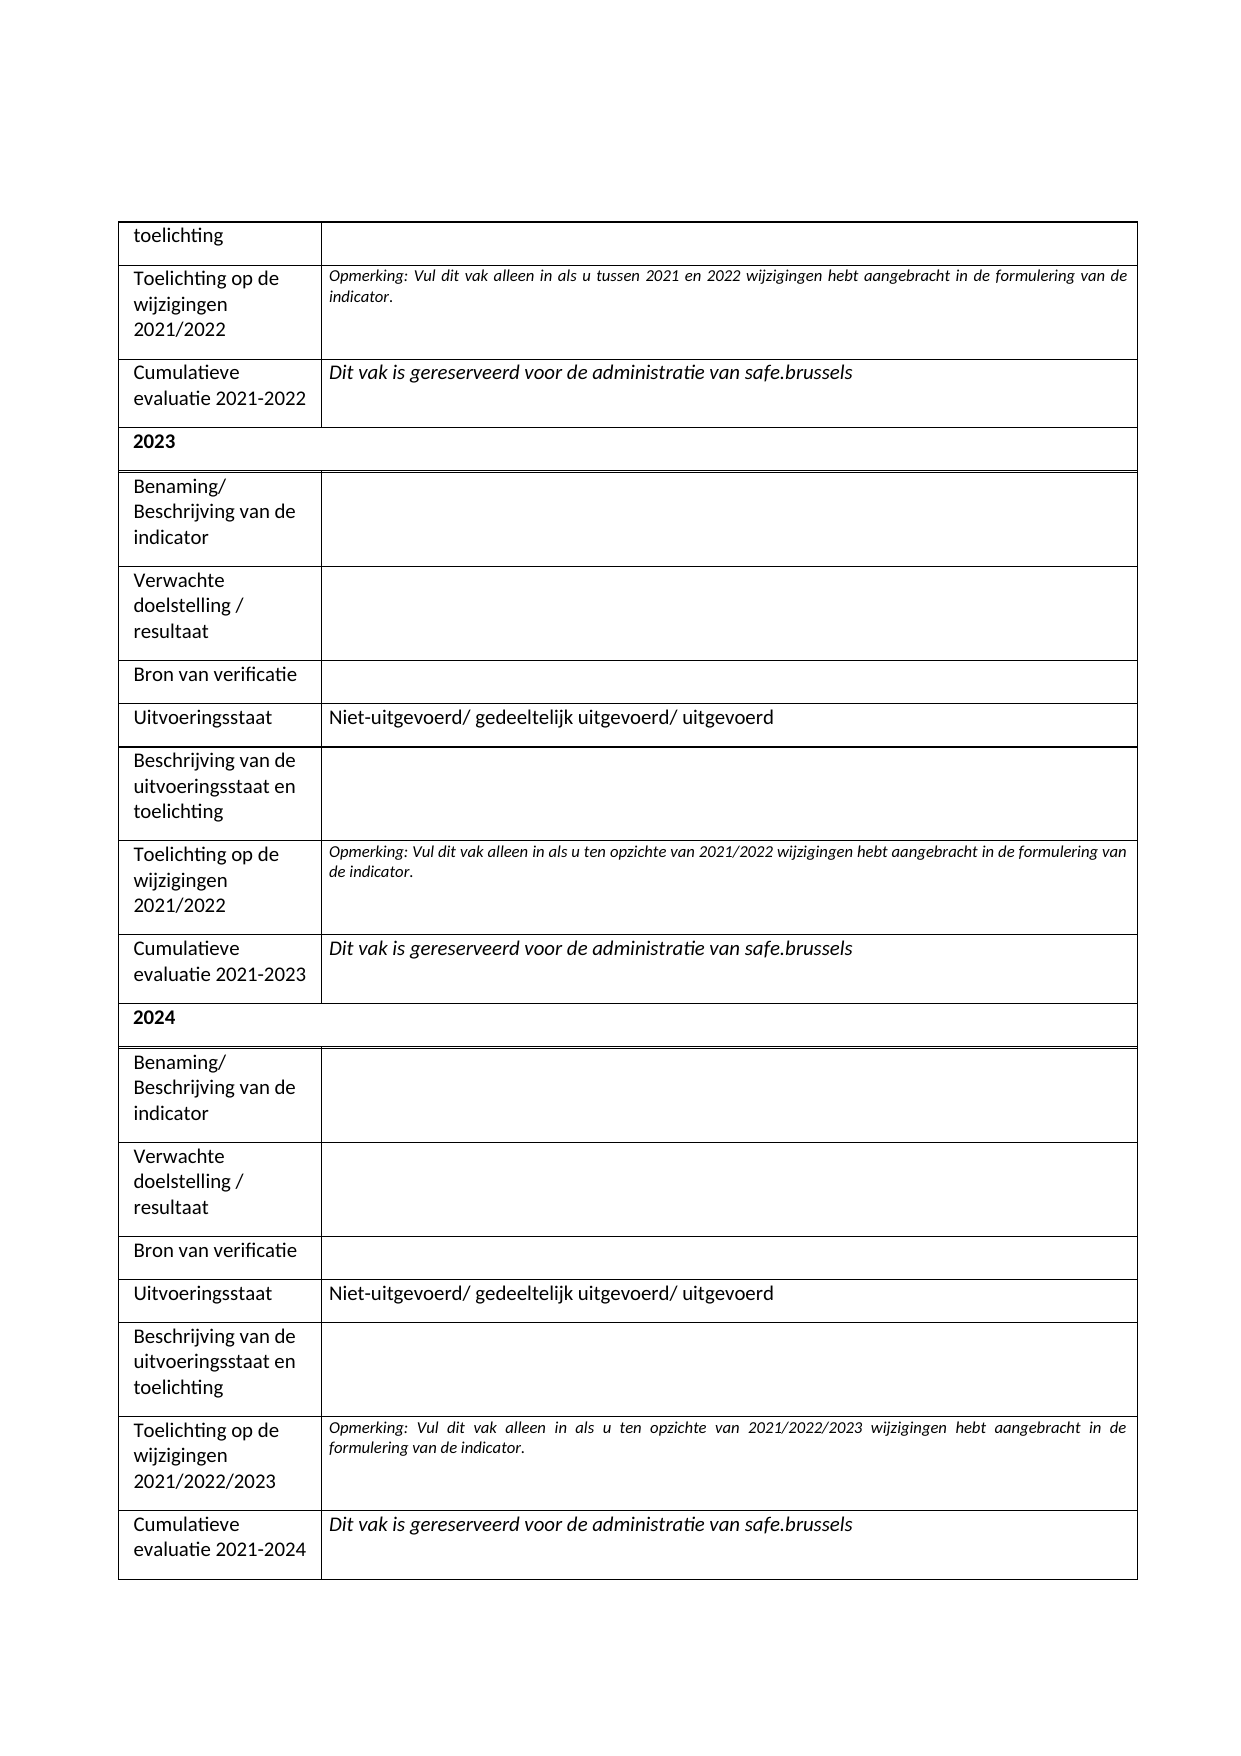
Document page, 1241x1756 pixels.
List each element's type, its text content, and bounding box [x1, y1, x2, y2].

table_cell Benaming/ Beschrijving van de indicator [119, 473, 321, 566]
table_cell Verwachte doelstelling / resultaat [119, 567, 321, 660]
table_cell 2024 [119, 1004, 1137, 1046]
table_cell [119, 223, 321, 264]
table_cell Cumulatieve evaluatie 2021-2024 [119, 1511, 321, 1579]
table_cell [322, 567, 1137, 660]
table_cell [322, 1237, 1137, 1279]
table_cell Dit vak is gereserveerd voor de administratie van safe.brussels [322, 935, 1137, 1003]
table_cell Beschrijving van de uitvoeringsstaat en toelichting [119, 748, 321, 840]
table_cell Dit vak is gereserveerd voor de administratie van safe.brussels [322, 1511, 1137, 1579]
table_cell [322, 473, 1137, 566]
table_cell [322, 1143, 1137, 1236]
table_cell Toelichting op de wijzigingen 2021/2022 [119, 266, 321, 358]
table_cell [322, 1049, 1137, 1142]
table_cell Bron van verificatie [119, 1237, 321, 1279]
table_cell Toelichting op de wijzigingen 2021/2022/2023 [119, 1417, 321, 1510]
table_cell 2023 [119, 428, 1137, 470]
table_cell Verwachte doelstelling / resultaat [119, 1143, 321, 1236]
table_cell Bron van verificatie [119, 661, 321, 703]
table_cell [322, 748, 1137, 840]
table_cell Niet-uitgevoerd/ gedeeltelijk uitgevoerd/ uitgevoerd [322, 1280, 1137, 1322]
table_cell Dit vak is gereserveerd voor de administratie van safe.brussels [322, 360, 1137, 427]
table_cell Cumulatieve evaluatie 2021-2022 [119, 360, 321, 427]
table_cell Niet-uitgevoerd/ gedeeltelijk uitgevoerd/ uitgevoerd [322, 704, 1137, 746]
table_cell Uitvoeringsstaat [119, 1280, 321, 1322]
table_cell [322, 661, 1137, 703]
table_cell Beschrijving van de uitvoeringsstaat en toelichting [119, 1323, 321, 1416]
table_cell [322, 1323, 1137, 1416]
table_cell Opmerking: Vul dit vak alleen in als u tussen 2021 en 2022 wijzigingen hebt aangebracht in de formulering van de indicator. [322, 266, 1137, 358]
table_cell Toelichting op de wijzigingen 2021/2022 [119, 841, 321, 934]
table_cell Opmerking: Vul dit vak alleen in als u ten opzichte van 2021/2022/2023 wijzigingen hebt aangebracht in de formulering van de indicator. [322, 1417, 1137, 1510]
table_cell Benaming/ Beschrijving van de indicator [119, 1049, 321, 1142]
table_cell Uitvoeringsstaat [119, 704, 321, 746]
table_cell [322, 223, 1137, 264]
table_cell Opmerking: Vul dit vak alleen in als u ten opzichte van 2021/2022 wijzigingen hebt aangebracht in de formulering van de indicator. [322, 841, 1137, 934]
table_cell Cumulatieve evaluatie 2021-2023 [119, 935, 321, 1003]
